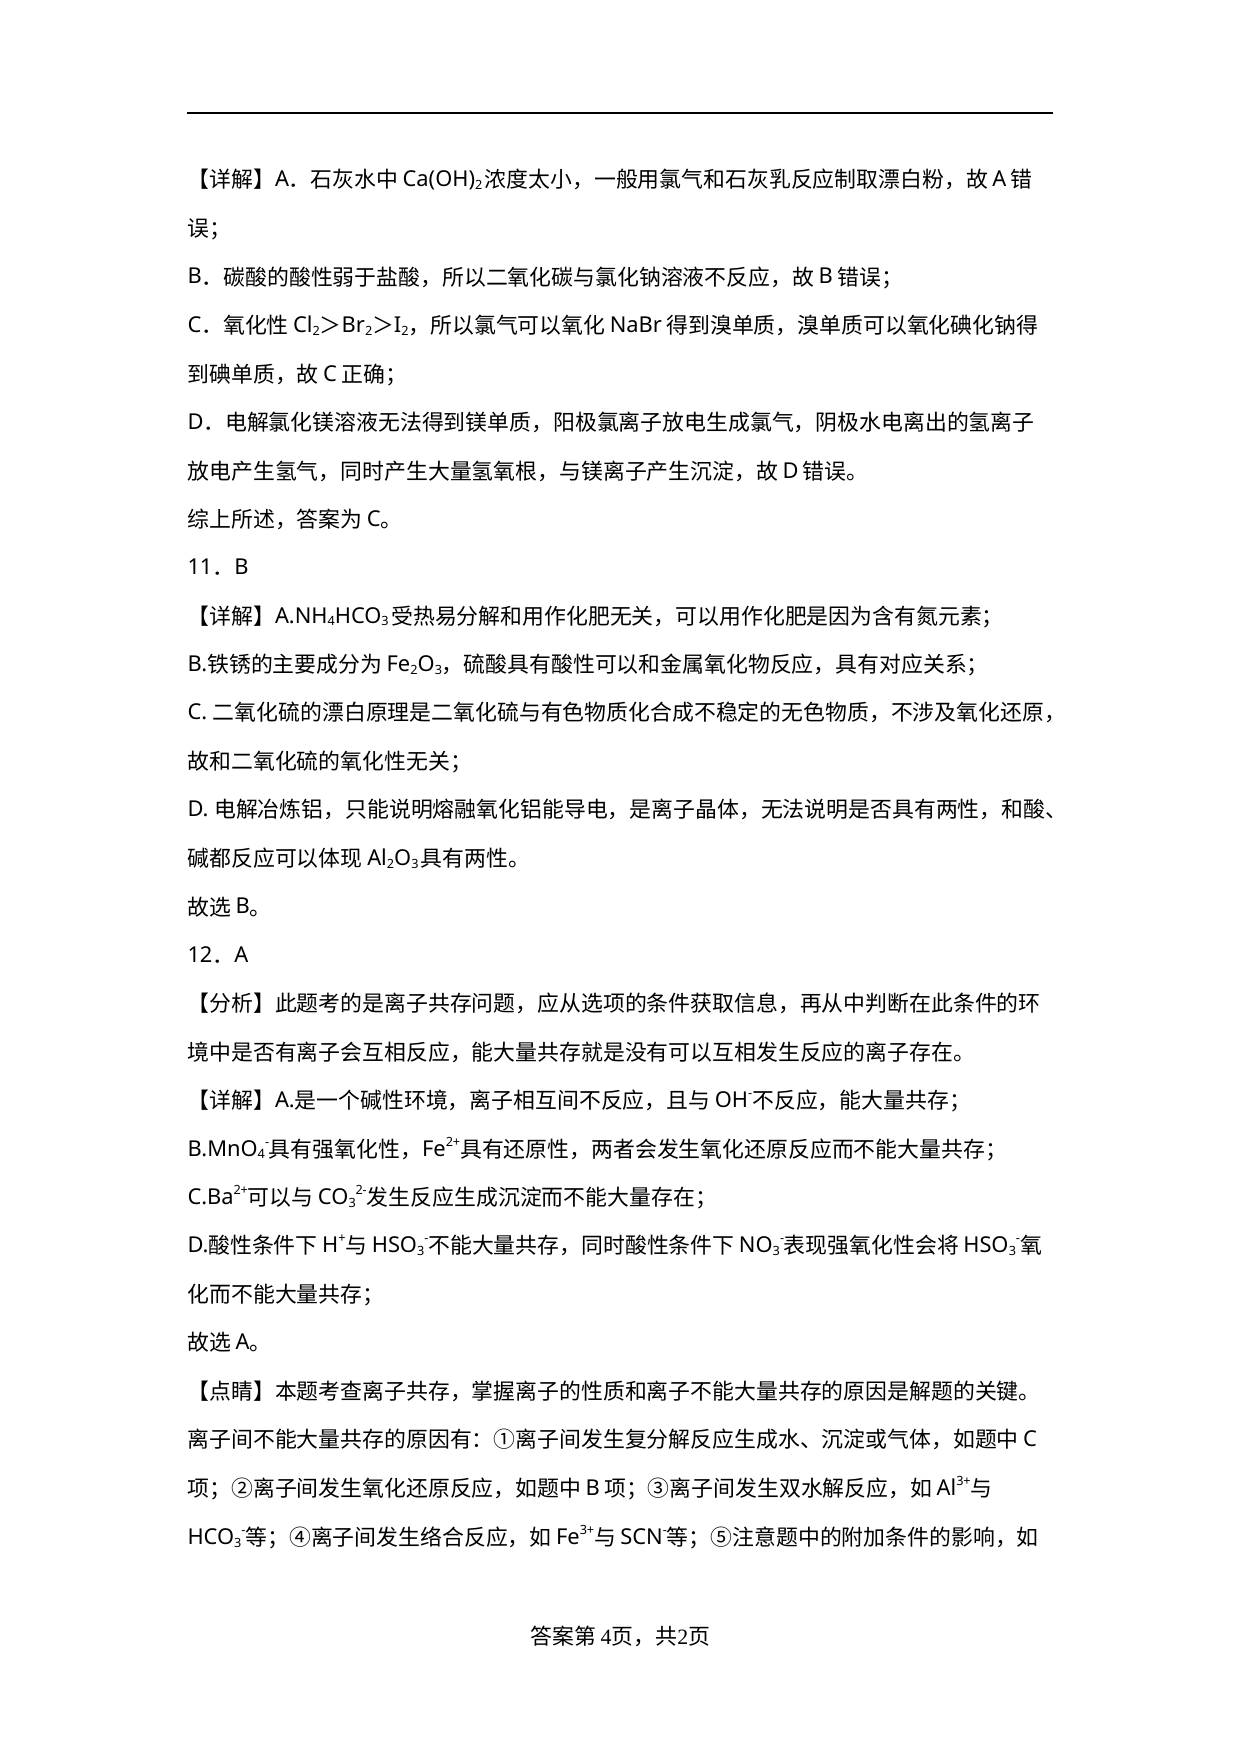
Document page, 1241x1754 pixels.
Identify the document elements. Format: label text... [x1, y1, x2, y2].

text D. 电解冶炼铝，只能说明熔融氧化铝能导电，是离子晶体，无法说明是否具有两性，和酸、碱都反应可以体现 Al2O3具有两性。 [187, 792, 1053, 873]
text 12．A [187, 937, 1053, 970]
text B.MnO4-具有强氧化性，Fe2+具有还原性，两者会发生氧化还原反应而不能大量共存； [187, 1131, 1053, 1164]
text D.酸性条件下H+与HSO3-不能大量共存，同时酸性条件下NO3-表现强氧化性会将HSO3-氧化而不能大量共存； [187, 1228, 1053, 1309]
text C．氧化性Cl2＞Br2＞I2，所以氯气可以氧化NaBr得到溴单质，溴单质可以氧化碘化钠得到碘单质，故C正确； [187, 307, 1053, 389]
text 故选A。 [187, 1325, 1053, 1357]
text 【详解】A.是一个碱性环境，离子相互间不反应，且与OH-不反应，能大量共存； [187, 1083, 1053, 1115]
text 【详解】A.NH4HCO3受热易分解和用作化肥无关，可以用作化肥是因为含有氮元素； [187, 598, 1053, 631]
text D．电解氯化镁溶液无法得到镁单质，阳极氯离子放电生成氯气，阴极水电离出的氢离子放电产生氢气，同时产生大量氢氧根，与镁离子产生沉淀，故D错误。 [187, 404, 1053, 486]
text C.Ba2+可以与CO32-发生反应生成沉淀而不能大量存在； [187, 1179, 1053, 1212]
text 综上所述，答案为C。 [187, 502, 1053, 534]
text B．碳酸的酸性弱于盐酸，所以二氧化碳与氯化钠溶液不反应，故B错误； [187, 259, 1053, 292]
text 故选B。 [187, 889, 1053, 922]
text C. 二氧化硫的漂白原理是二氧化硫与有色物质化合成不稳定的无色物质，不涉及氧化还原，故和二氧化硫的氧化性无关； [187, 695, 1053, 776]
text 【详解】A．石灰水中Ca(OH)2浓度太小，一般用氯气和石灰乳反应制取漂白粉，故A错误； [187, 162, 1053, 243]
text B.铁锈的主要成分为Fe2O3，硫酸具有酸性可以和金属氧化物反应，具有对应关系； [187, 647, 1053, 679]
text 11．B [187, 550, 1053, 582]
text 【分析】此题考的是离子共存问题，应从选项的条件获取信息，再从中判断在此条件的环境中是否有离子会互相反应，能大量共存就是没有可以互相发生反应的离子存在。 [187, 986, 1053, 1067]
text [187, 1373, 1053, 1552]
